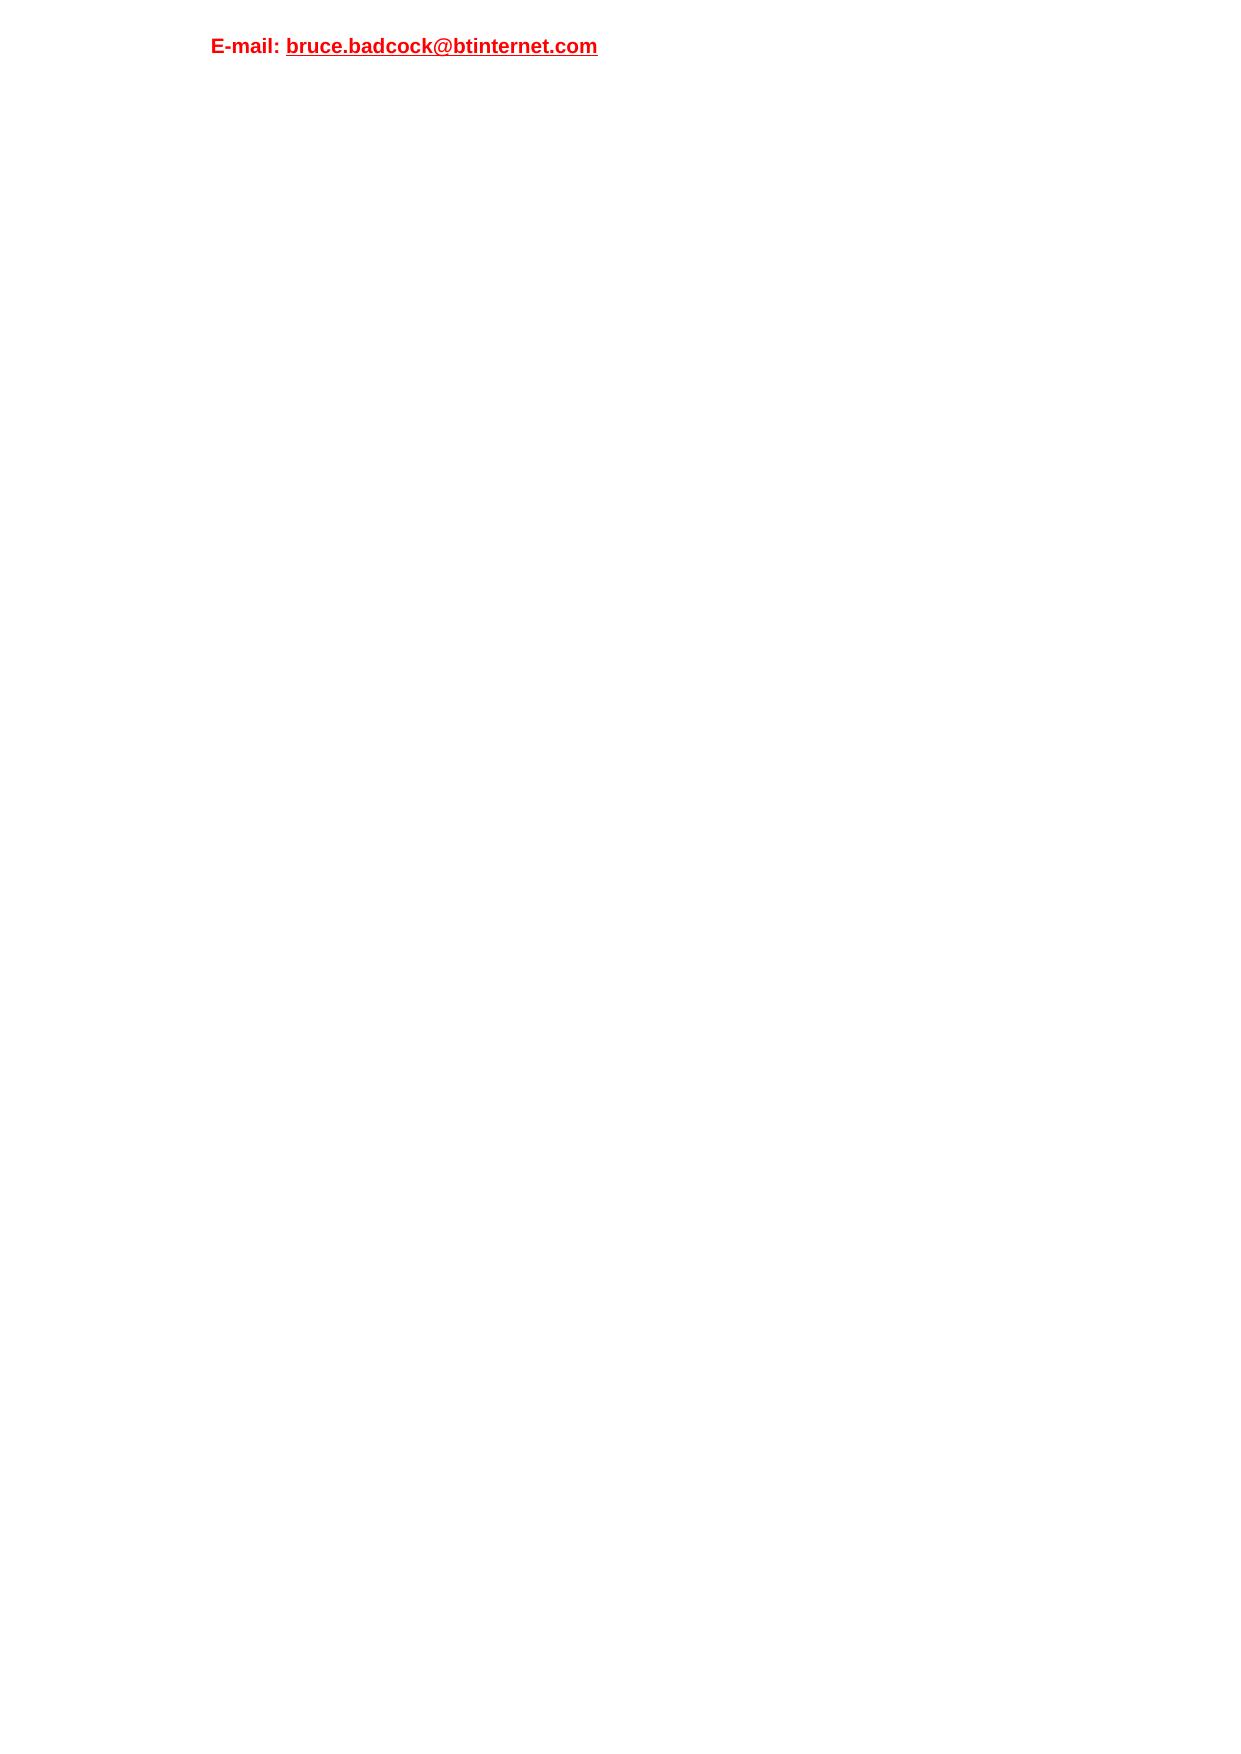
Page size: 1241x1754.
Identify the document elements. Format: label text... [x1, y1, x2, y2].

text E-mail: bruce.badcock@btinternet.com [120, 30, 598, 59]
